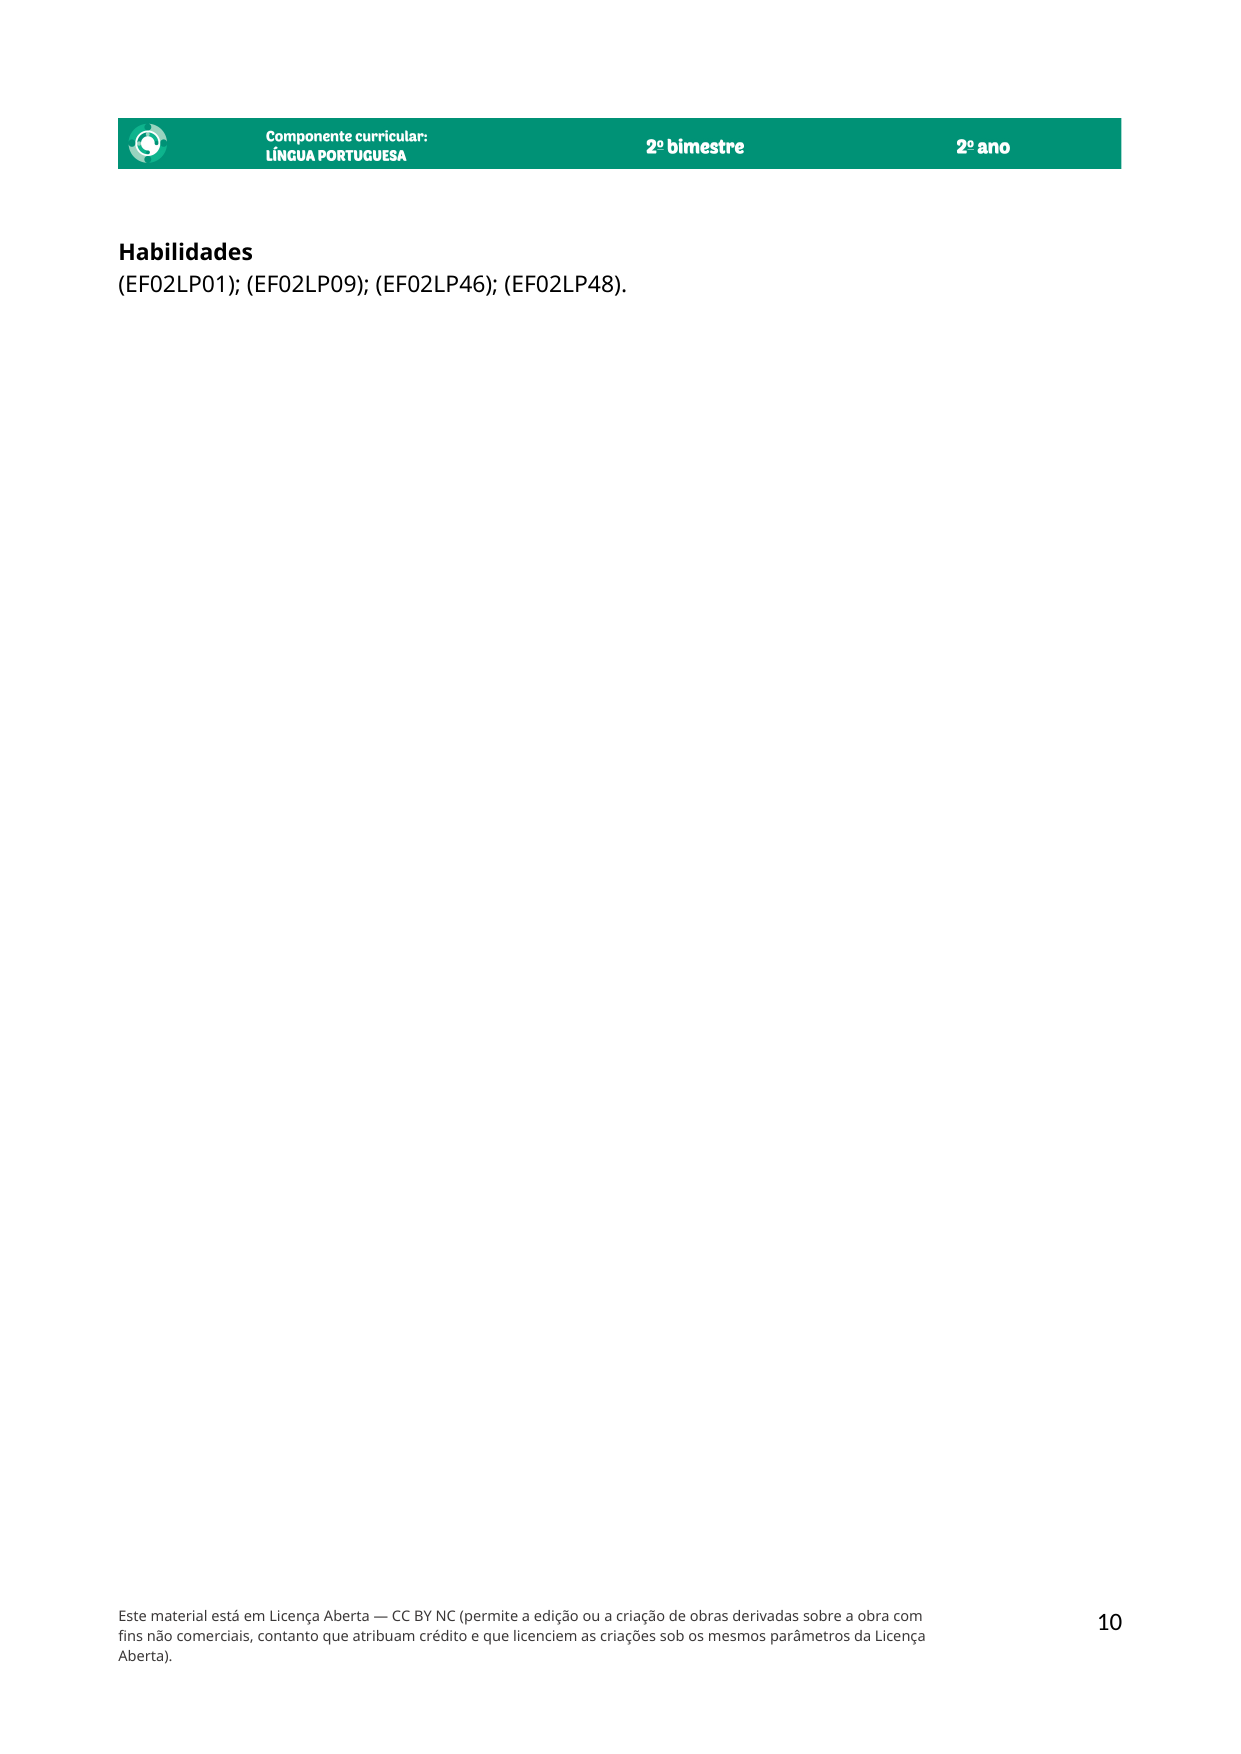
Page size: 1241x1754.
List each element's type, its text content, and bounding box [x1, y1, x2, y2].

text (EF02LP01); (EF02LP09); (EF02LP46); (EF02LP48). [118, 267, 1122, 299]
text Habilidades [118, 236, 1122, 267]
picture [118, 118, 1122, 169]
